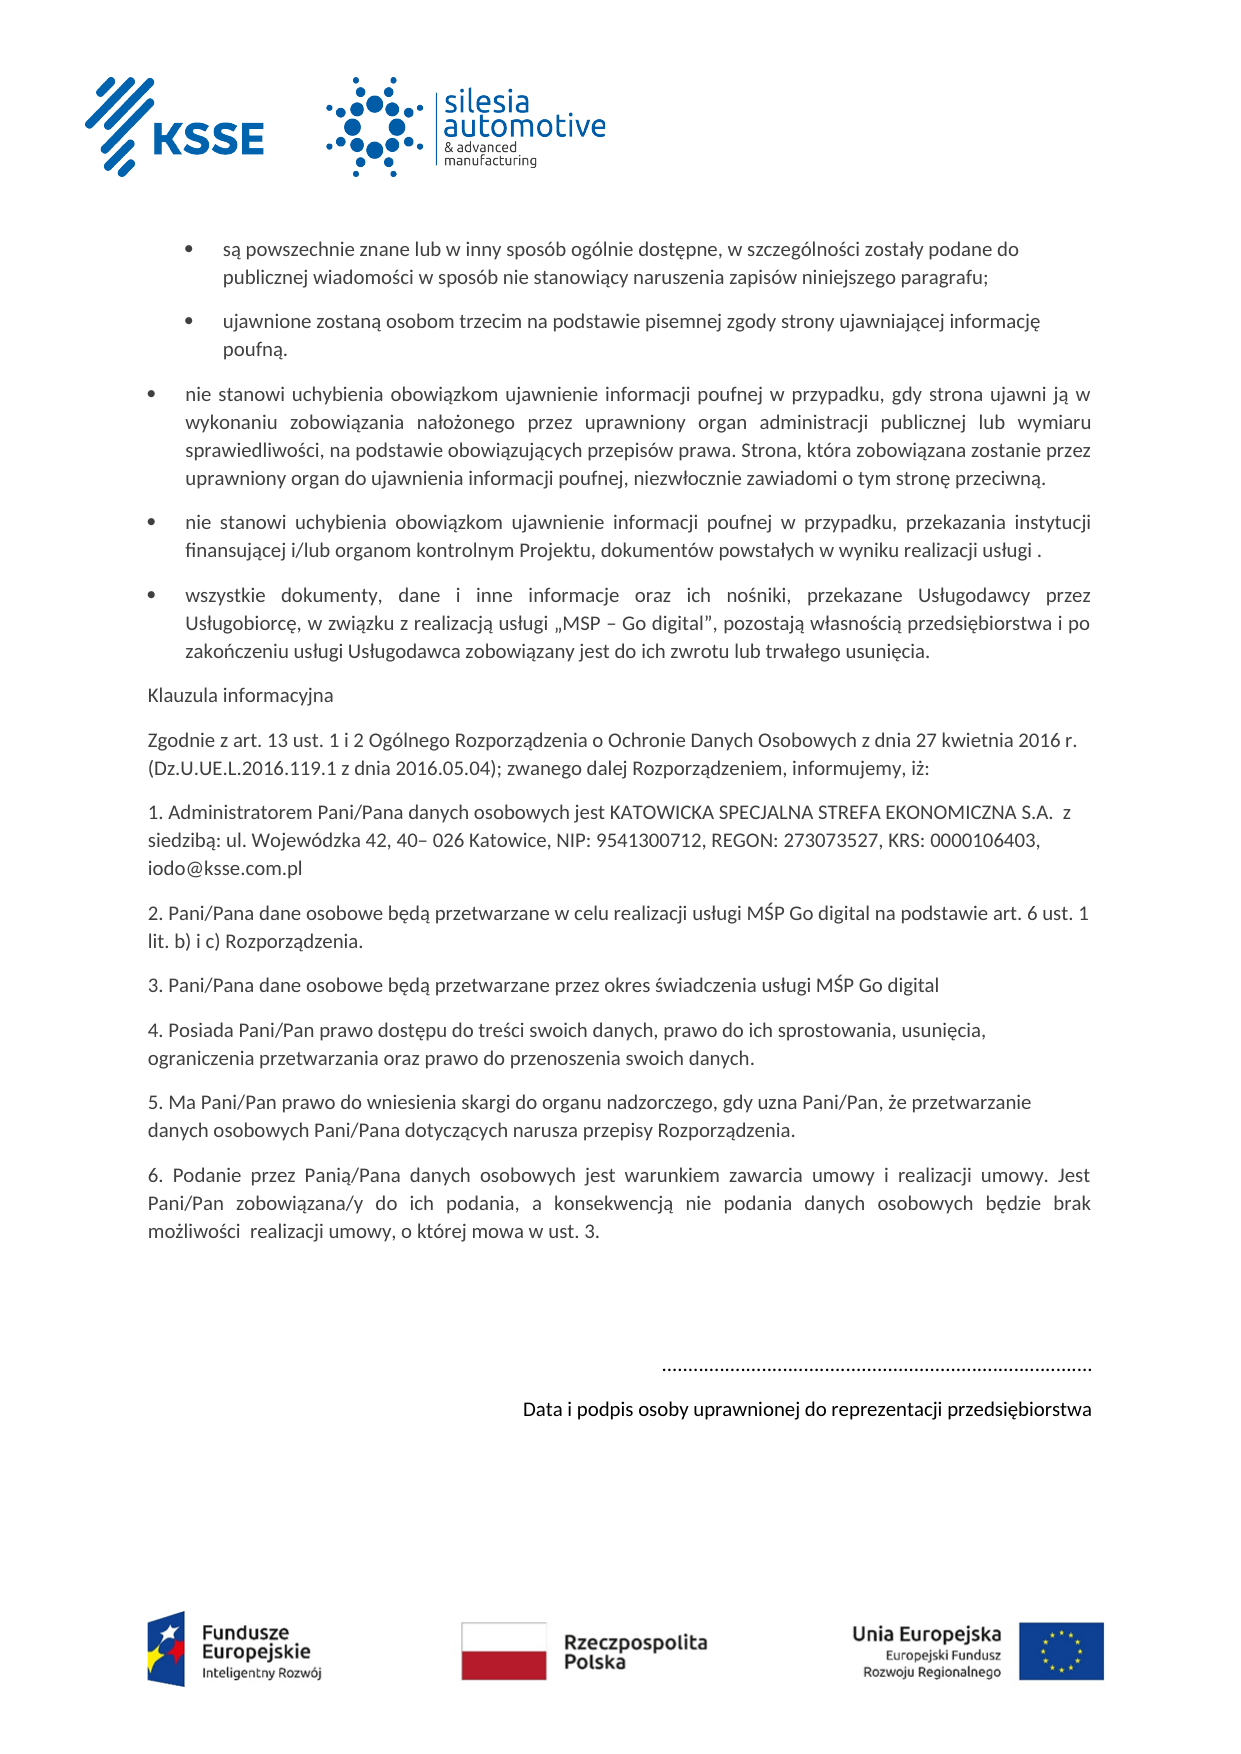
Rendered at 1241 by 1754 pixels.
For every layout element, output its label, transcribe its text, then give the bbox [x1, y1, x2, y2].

list nie stanowi uchybienia obowiązkom ujawnienie informacji poufnej w przypadku, przekazania instytucji finansującej i/lub organom kontrolnym Projektu, dokumentów powstałych w wyniku realizacji usługi . [148, 509, 1093, 563]
text 5. Ma Pani/Pan prawo do wniesienia skargi do organu nadzorczego, gdy uzna Pani/Pan, że przetwarzanie danych osobowych Pani/Pana dotyczących narusza przepisy Rozporządzenia. [148, 1089, 1093, 1143]
list wszystkie dokumenty, dane i inne informacje oraz ich nośniki, przekazane Usługodawcy przez Usługobiorcę, w związku z realizacją usługi „MSP – Go digital”, pozostają własnością przedsiębiorstwa i po zakończeniu usługi Usługodawca zobowiązany jest do ich zwrotu lub trwałego usunięcia. [148, 582, 1093, 663]
text 4. Posiada Pani/Pan prawo dostępu do treści swoich danych, prawo do ich sprostowania, usunięcia, ograniczenia przetwarzania oraz prawo do przenoszenia swoich danych. [148, 1017, 1093, 1070]
text Data i podpis osoby uprawnionej do reprezentacji przedsiębiorstwa [148, 1396, 1093, 1422]
text 3. Pani/Pana dane osobowe będą przetwarzane przez okres świadczenia usługi MŚP Go digital [148, 972, 1093, 998]
list są powszechnie znane lub w inny sposób ogólnie dostępne, w szczególności zostały podane do publicznej wiadomości w sposób nie stanowiący naruszenia zapisów niniejszego paragrafu; [185, 236, 1093, 289]
picture [147, 1611, 1106, 1687]
text 6. Podanie przez Panią/Pana danych osobowych jest warunkiem zawarcia umowy i realizacji umowy. Jest Pani/Pan zobowiązana/y do ich podania, a konsekwencją nie podania danych osobowych będzie brak możliwości realizacji umowy, o której mowa w ust. 3. [148, 1162, 1093, 1243]
text Klauzula informacyjna [148, 682, 1093, 708]
text 1. Administratorem Pani/Pana danych osobowych jest KATOWICKA SPECJALNA STREFA EKONOMICZNA S.A. z siedzibą: ul. Wojewódzka 42, 40– 026 Katowice, NIP: 9541300712, REGON: 273073527, KRS: 0000106403, iodo@ksse.com.pl [148, 799, 1093, 881]
text 2. Pani/Pana dane osobowe będą przetwarzane w celu realizacji usługi MŚP Go digital na podstawie art. 6 ust. 1 lit. b) i c) Rozporządzenia. [148, 900, 1093, 953]
text .................................................................................. [185, 1352, 1093, 1377]
text Zgodnie z art. 13 ust. 1 i 2 Ogólnego Rozporządzenia o Ochronie Danych Osobowych z dnia 27 kwietnia 2016 r. (Dz.U.UE.L.2016.119.1 z dnia 2016.05.04); zwanego dalej Rozporządzeniem, informujemy, iż: [148, 727, 1093, 780]
list nie stanowi uchybienia obowiązkom ujawnienie informacji poufnej w przypadku, gdy strona ujawni ją w wykonaniu zobowiązania nałożonego przez uprawniony organ administracji publicznej lub wymiaru sprawiedliwości, na podstawie obowiązujących przepisów prawa. Strona, która zobowiązana zostanie przez uprawniony organ do ujawnienia informacji poufnej, niezwłocznie zawiadomi o tym stronę przeciwną. [148, 381, 1093, 490]
list ujawnione zostaną osobom trzecim na podstawie pisemnej zgody strony ujawniającej informację poufną. [185, 309, 1093, 362]
picture [85, 77, 606, 177]
